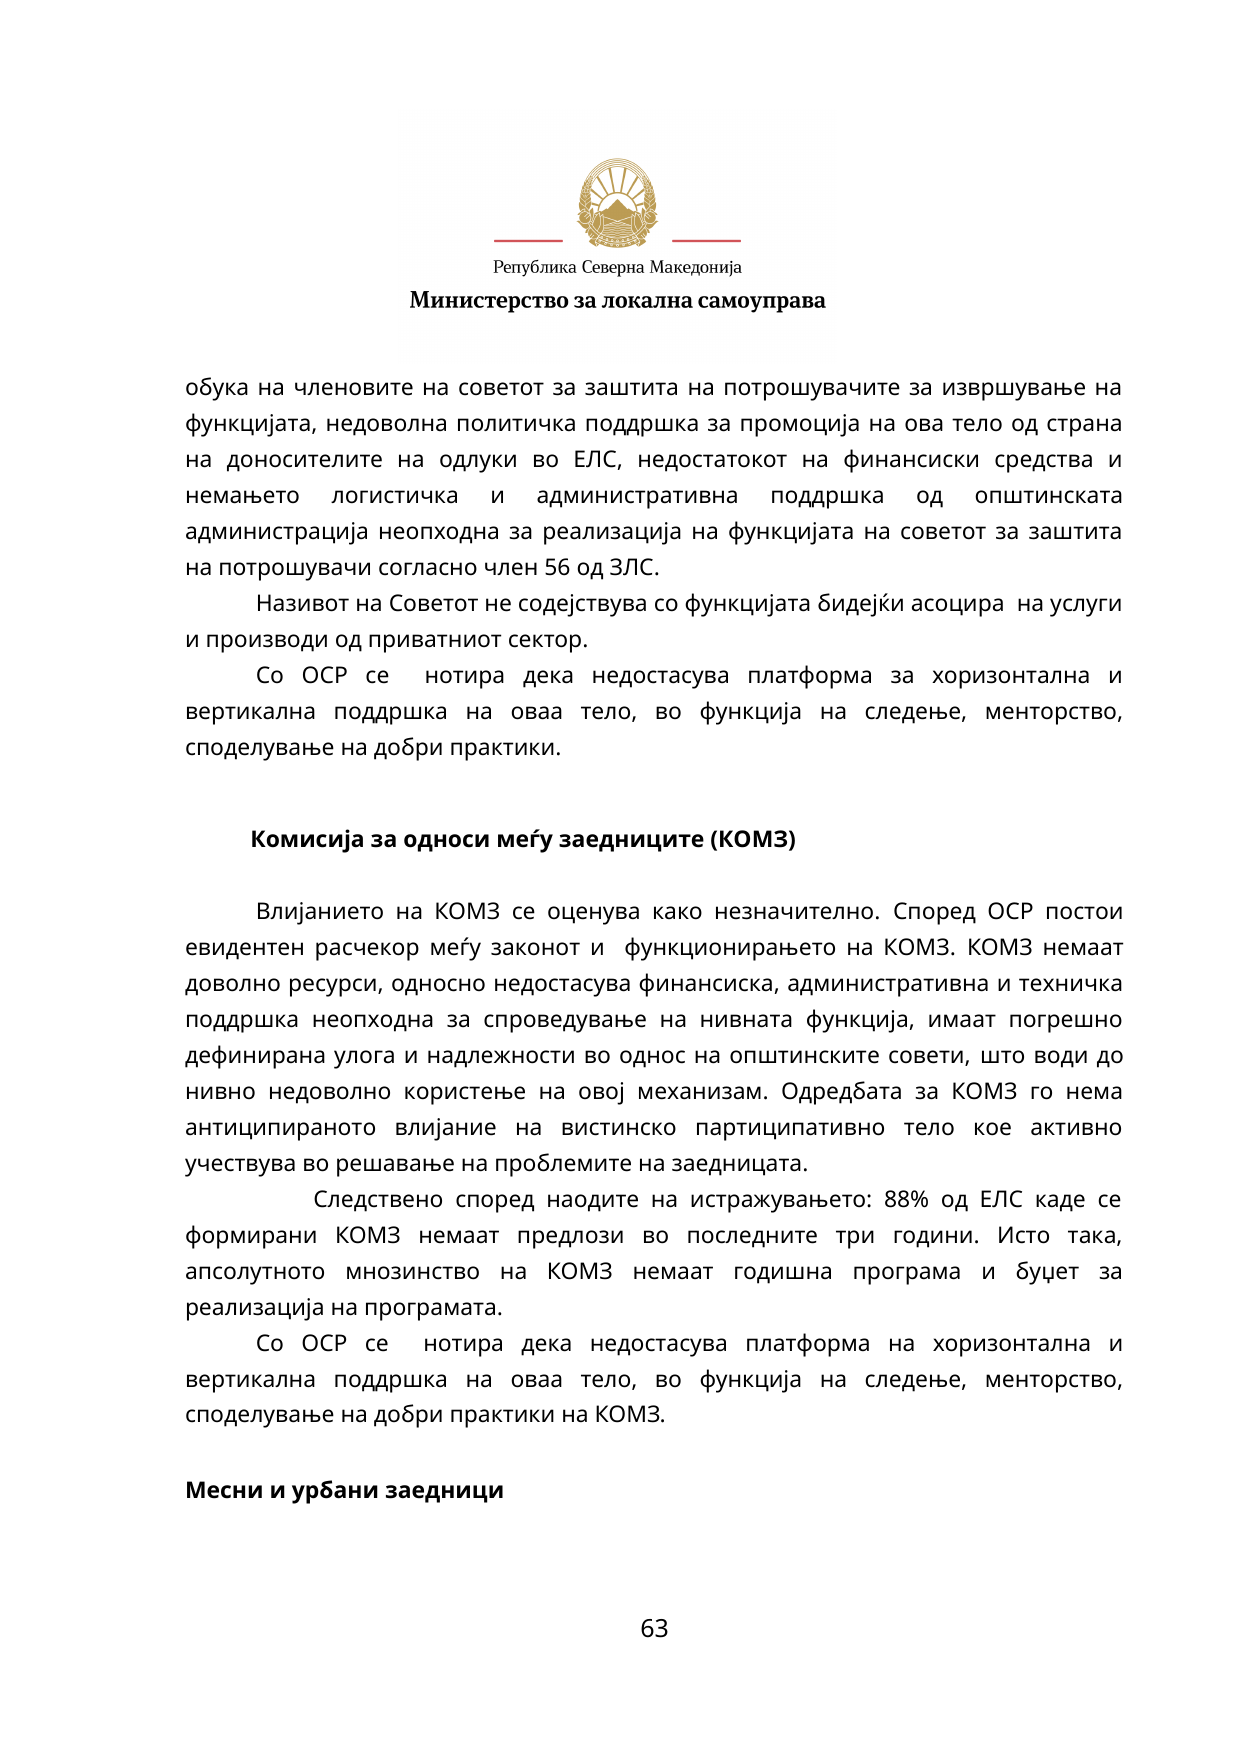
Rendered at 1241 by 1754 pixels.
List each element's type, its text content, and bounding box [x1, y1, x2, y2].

text Влијанието на КОМЗ се оценува како незначително. Според ОСР постои евидентен расчекор меѓу законот и функционирањето на КОМЗ. КОМЗ немаат доволно ресурси, односно недостасува финансиска, административна и техничка поддршка неопходна за спроведување на нивната функција, имаат погрешно дефинирана улога и надлежности во однос на општинските совети, што води до нивно недоволно користење на овој механизам. Одредбата за КОМЗ го нема антиципираното влијание на вистинско партиципативно тело кое активно учествува во решавање на проблемите на заедницата. [185, 895, 1124, 1178]
text Следствено според наодите на истражувањето: 88% од ЕЛС каде се формирани КОМЗ немаат предлози во последните три години. Исто така, апсолутното мнозинство на КОМЗ немаат годишна програма и буџет за реализација на програмата. [185, 1183, 1124, 1322]
text Со ОСР се нотира дека недостасува платформа на хоризонтална и вертикална поддршка на оваа тело, во функција на следење, менторство, споделување на добри практики на КОМЗ. [185, 1327, 1124, 1430]
picture [398, 109, 837, 364]
text Називот на Советот не содејствува со функцијата бидејќи асоцира на услуги и производи од приватниот сектор. [185, 587, 1124, 654]
text Комисија за односи меѓу заедниците (КОМЗ) [185, 823, 1124, 855]
text Со ОСР се нотира дека недостасува платформа за хоризонтална и вертикална поддршка на оваа тело, во функција на следење, менторство, споделување на добри практики. [185, 659, 1124, 762]
text Месни и урбани заедници [185, 1473, 1124, 1505]
